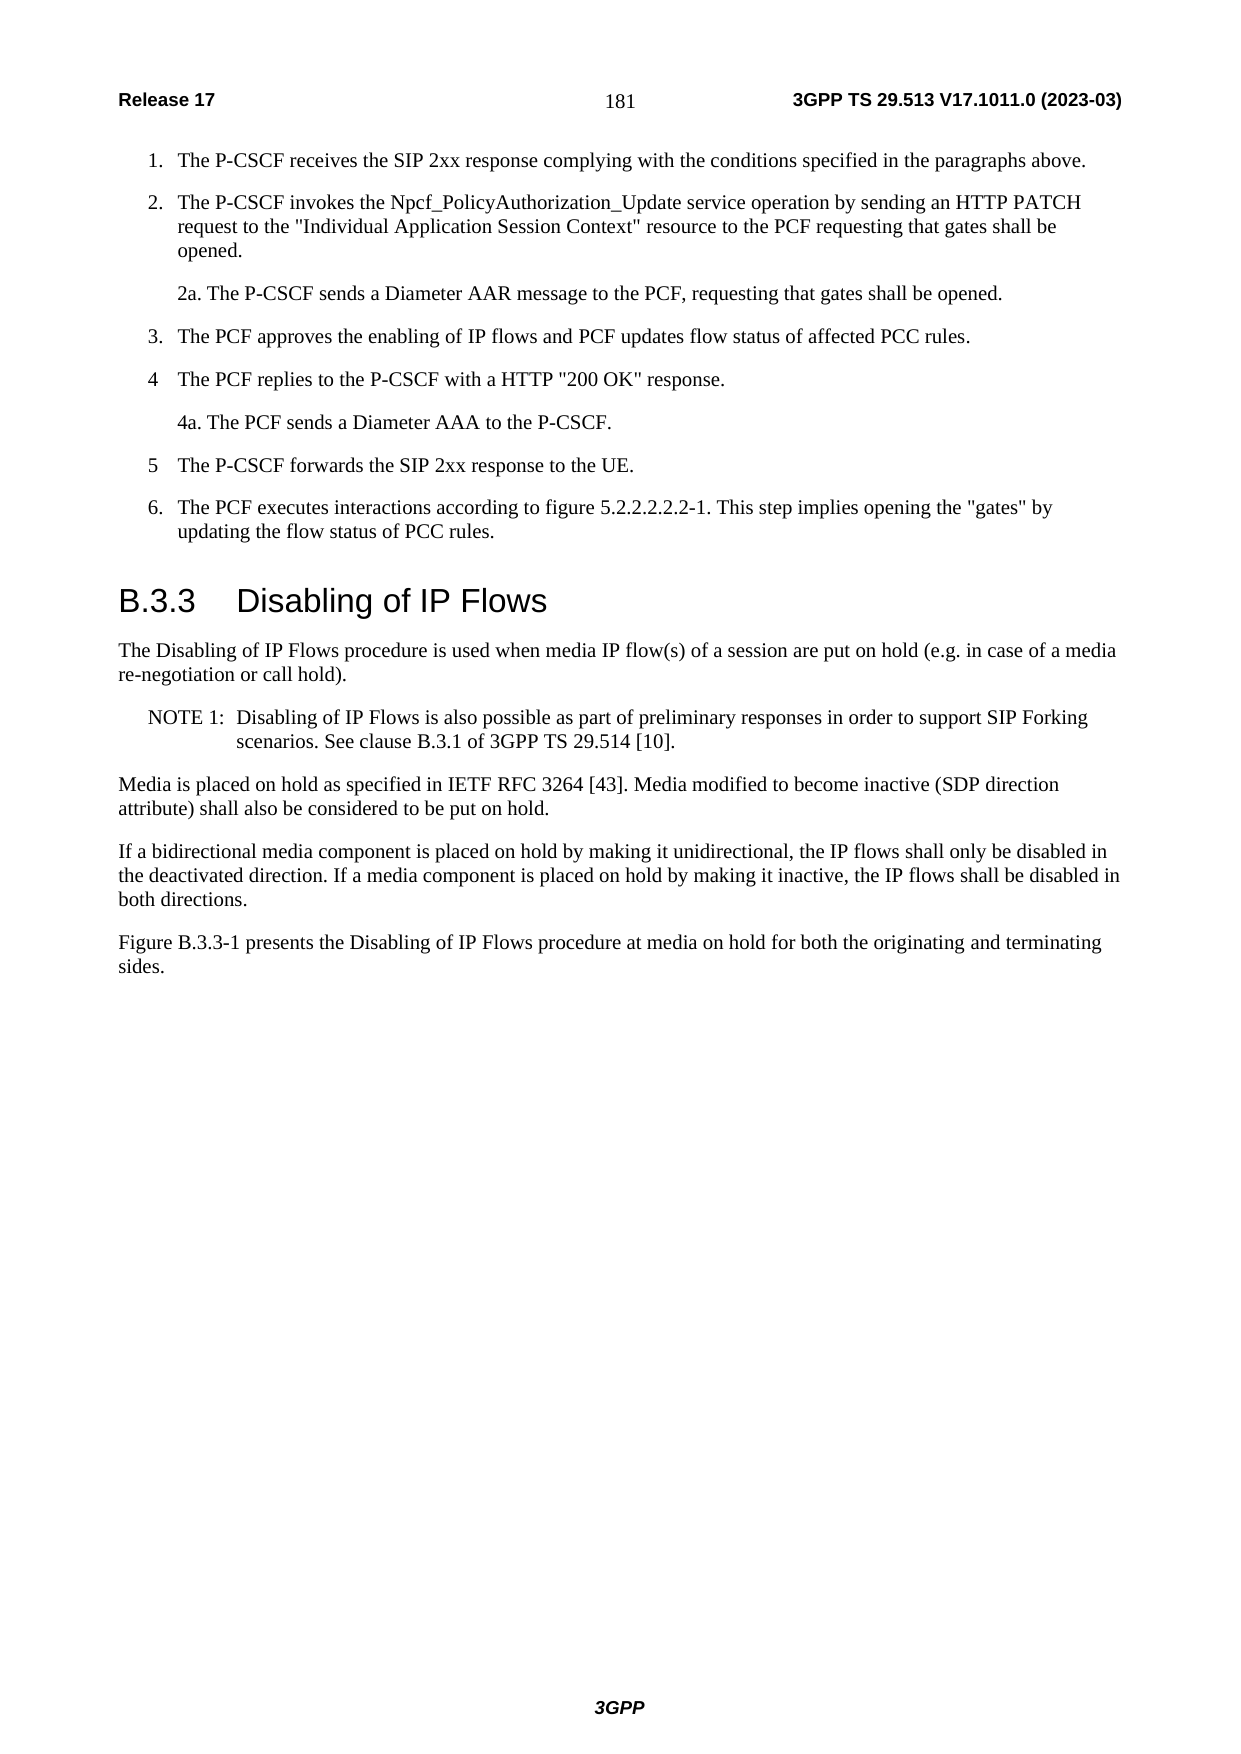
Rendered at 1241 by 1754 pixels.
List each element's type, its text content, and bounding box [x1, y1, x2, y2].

text 2. The P-CSCF invokes the Npcf_PolicyAuthorization_Update service operation by sending an HTTP PATCH request to the "Individual Application Session Context" resource to the PCF requesting that gates shall be opened. [148, 190, 1122, 262]
subtitle B.3.3 Disabling of IP Flows [118, 581, 1122, 619]
text NOTE 1: Disabling of IP Flows is also possible as part of preliminary responses in order to support SIP Forking scenarios. See clause B.3.1 of 3GPP TS 29.514 [10]. [148, 705, 1122, 753]
text 1. The P-CSCF receives the SIP 2xx response complying with the conditions specified in the paragraphs above. [148, 147, 1122, 172]
text 5 The P-CSCF forwards the SIP 2xx response to the UE. [148, 452, 1122, 477]
text If a bidirectional media component is placed on hold by making it unidirectional, the IP flows shall only be disabled in the deactivated direction. If a media component is placed on hold by making it inactive, the IP flows shall be disabled in both directions. [118, 839, 1122, 911]
text Figure B.3.3-1 presents the Disabling of IP Flows procedure at media on hold for both the originating and terminating sides. [118, 930, 1122, 978]
text 2a. The P-CSCF sends a Diameter AAR message to the PCF, requesting that gates shall be opened. [177, 281, 1122, 305]
text The Disabling of IP Flows procedure is used when media IP flow(s) of a session are put on hold (e.g. in case of a media re-negotiation or call hold). [118, 638, 1122, 686]
text 4 The PCF replies to the P-CSCF with a HTTP "200 OK" response. [148, 367, 1122, 391]
text 3. The PCF approves the enabling of IP flows and PCF updates flow status of affected PCC rules. [148, 324, 1122, 348]
text Media is placed on hold as specified in IETF RFC 3264 [43]. Media modified to become inactive (SDP direction attribute) shall also be considered to be put on hold. [118, 772, 1122, 820]
text 6. The PCF executes interactions according to figure 5.2.2.2.2.2-1. This step implies opening the "gates" by updating the flow status of PCC rules. [148, 495, 1122, 543]
text 4a. The PCF sends a Diameter AAA to the P-CSCF. [177, 410, 1122, 434]
